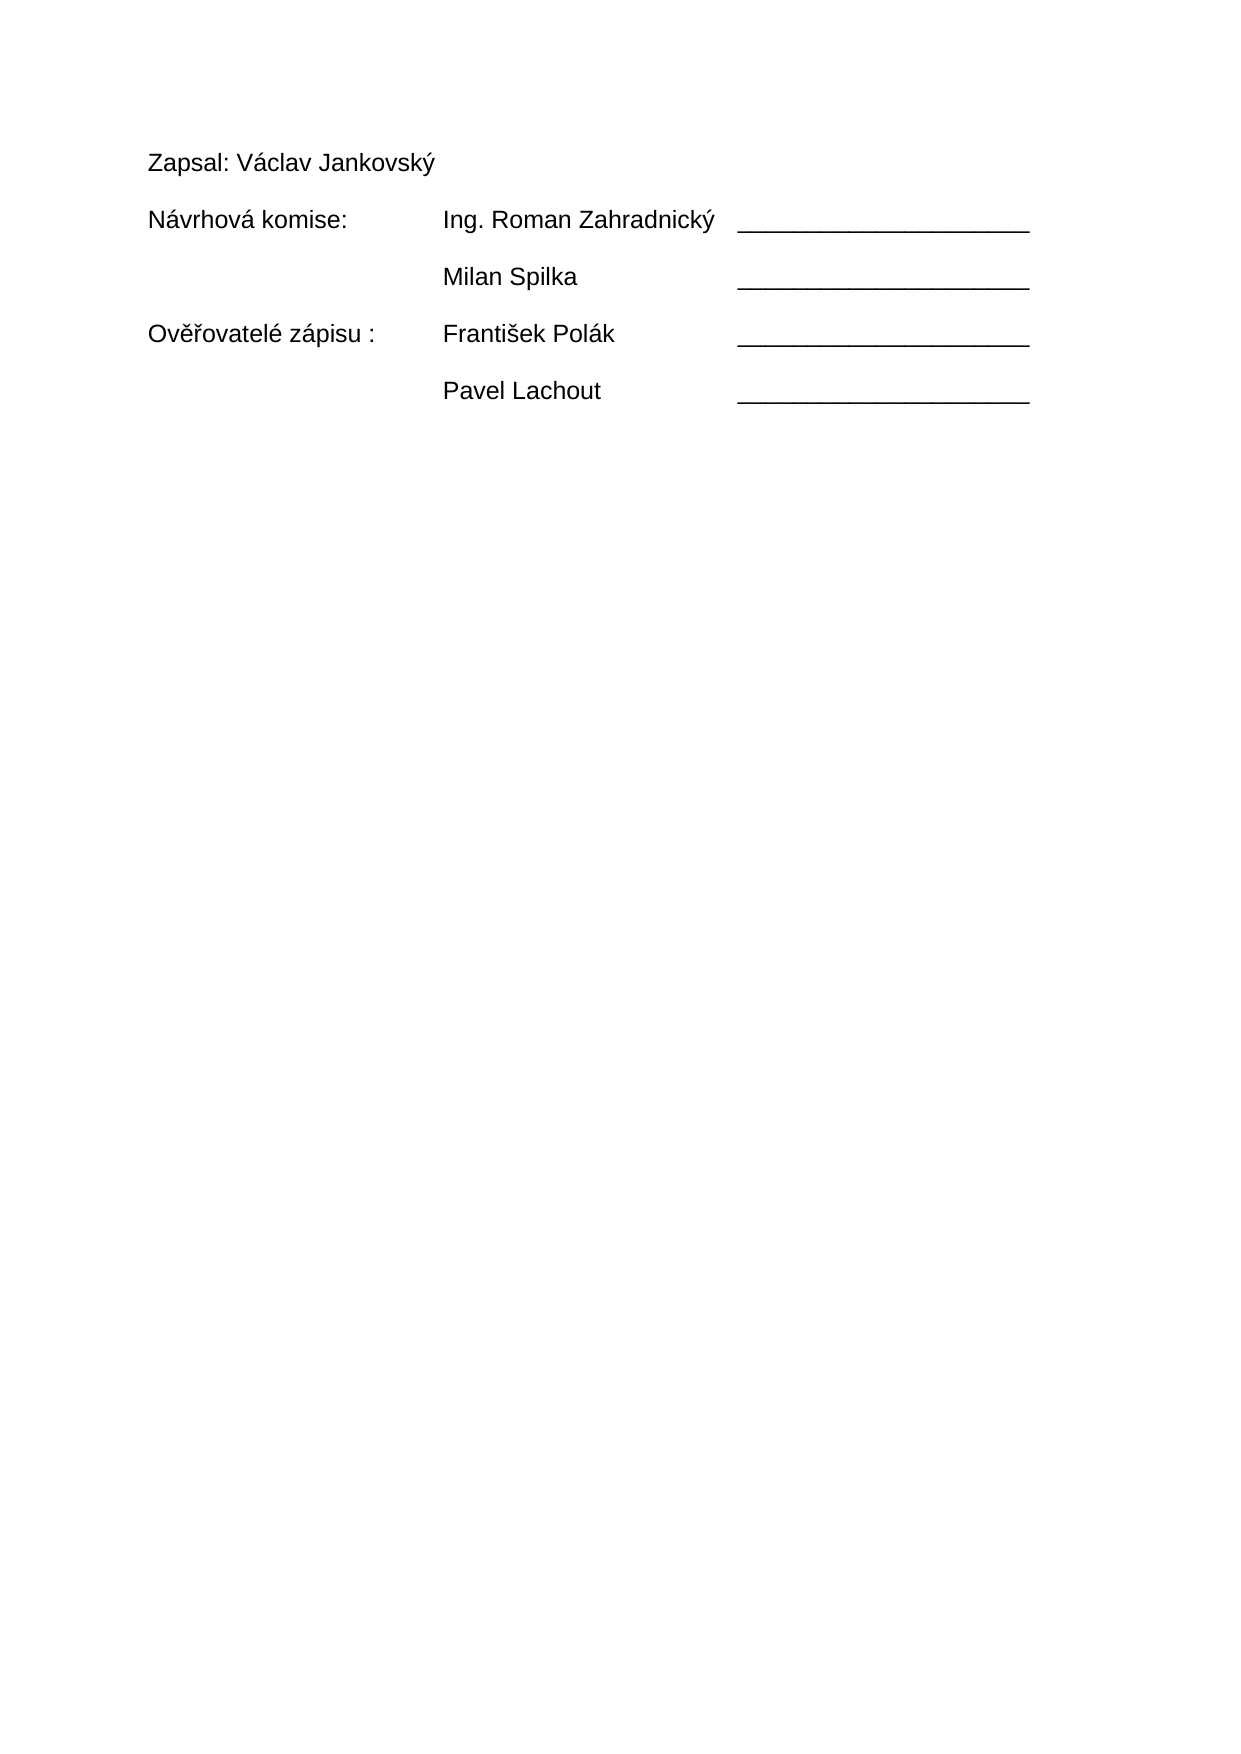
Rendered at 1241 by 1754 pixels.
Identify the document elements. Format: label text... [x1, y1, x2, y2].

text Pavel Lachout _____________________ [369, 376, 1093, 405]
text Ověřovatelé zápisu : František Polák _____________________ [148, 319, 1093, 348]
text Návrhová komise: Ing. Roman Zahradnický _____________________ [148, 205, 1093, 234]
text Milan Spilka _____________________ [369, 262, 1093, 291]
text Zapsal: Václav Jankovský [148, 148, 1093, 176]
